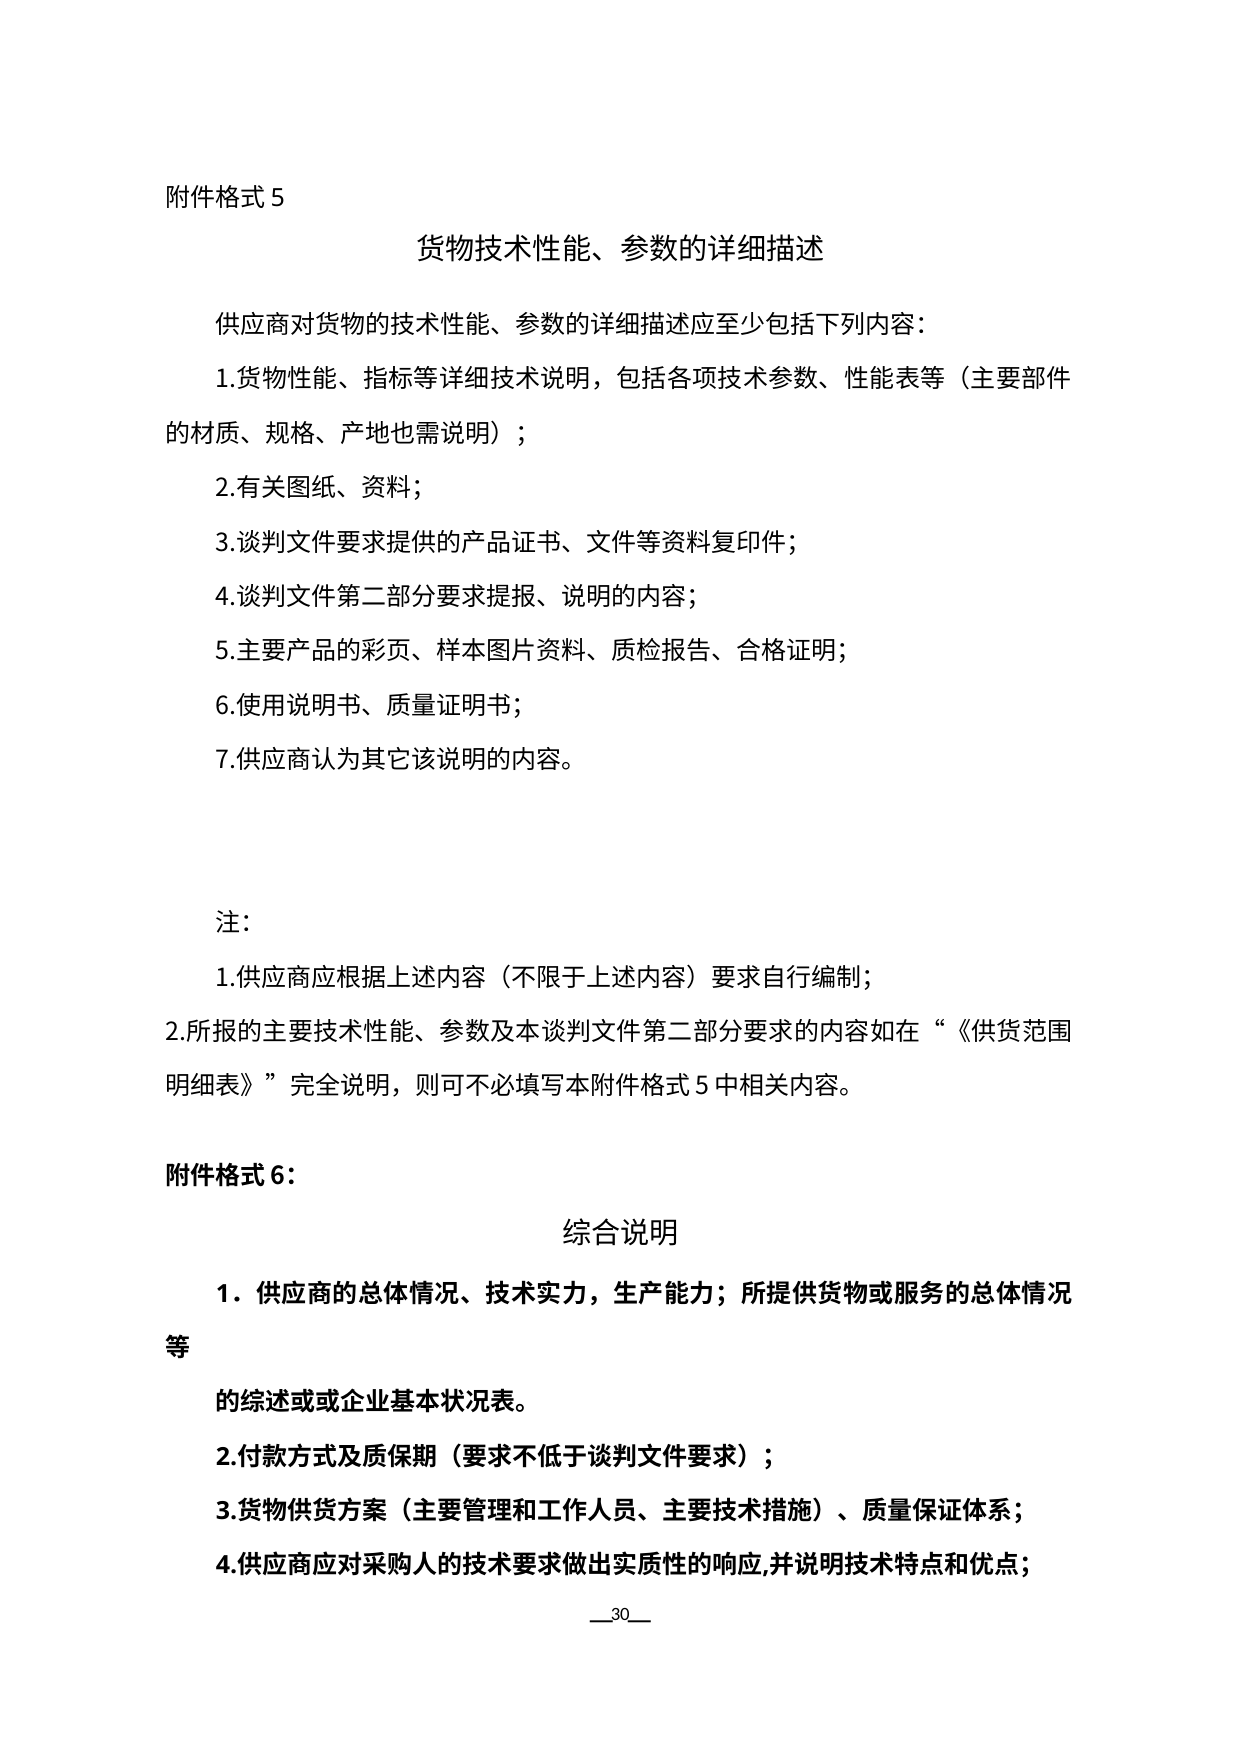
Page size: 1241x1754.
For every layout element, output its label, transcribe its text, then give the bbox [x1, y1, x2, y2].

text 注： [165, 903, 1075, 939]
text 4.谈判文件第二部分要求提报、说明的内容； [165, 576, 1075, 613]
text 2.付款方式及质保期（要求不低于谈判文件要求）； [165, 1436, 1075, 1472]
text 2.有关图纸、资料； [165, 468, 1075, 504]
text 综合说明 [165, 1210, 1075, 1252]
text 1.货物性能、指标等详细技术说明，包括各项技术参数、性能表等（主要部件的材质、规格、产地也需说明）； [165, 359, 1075, 449]
text 供应商对货物的技术性能、参数的详细描述应至少包括下列内容： [165, 304, 1075, 341]
text 3.谈判文件要求提供的产品证书、文件等资料复印件； [165, 522, 1075, 558]
text 1.供应商应根据上述内容（不限于上述内容）要求自行编制； [165, 957, 1075, 993]
text 7.供应商认为其它该说明的内容。 [165, 739, 1075, 776]
text 5.主要产品的彩页、样本图片资料、质检报告、合格证明； [165, 631, 1075, 667]
text 的综述或或企业基本状况表。 [165, 1382, 1075, 1418]
text 1．供应商的总体情况、技术实力，生产能力；所提供货物或服务的总体情况等 [165, 1273, 1075, 1364]
text 4.供应商应对采购人的技术要求做出实质性的响应,并说明技术特点和优点； [165, 1545, 1075, 1581]
text 3.货物供货方案（主要管理和工作人员、主要技术措施）、质量保证体系； [165, 1491, 1075, 1527]
text 6.使用说明书、质量证明书； [165, 685, 1075, 721]
text 2.所报的主要技术性能、参数及本谈判文件第二部分要求的内容如在“《供货范围明细表》”完全说明，则可不必填写本附件格式5中相关内容。 [165, 1011, 1075, 1142]
subtitle 附件格式5 [165, 177, 1075, 213]
text 附件格式6： [165, 1155, 1075, 1192]
text 货物技术性能、参数的详细描述 [165, 226, 1075, 268]
